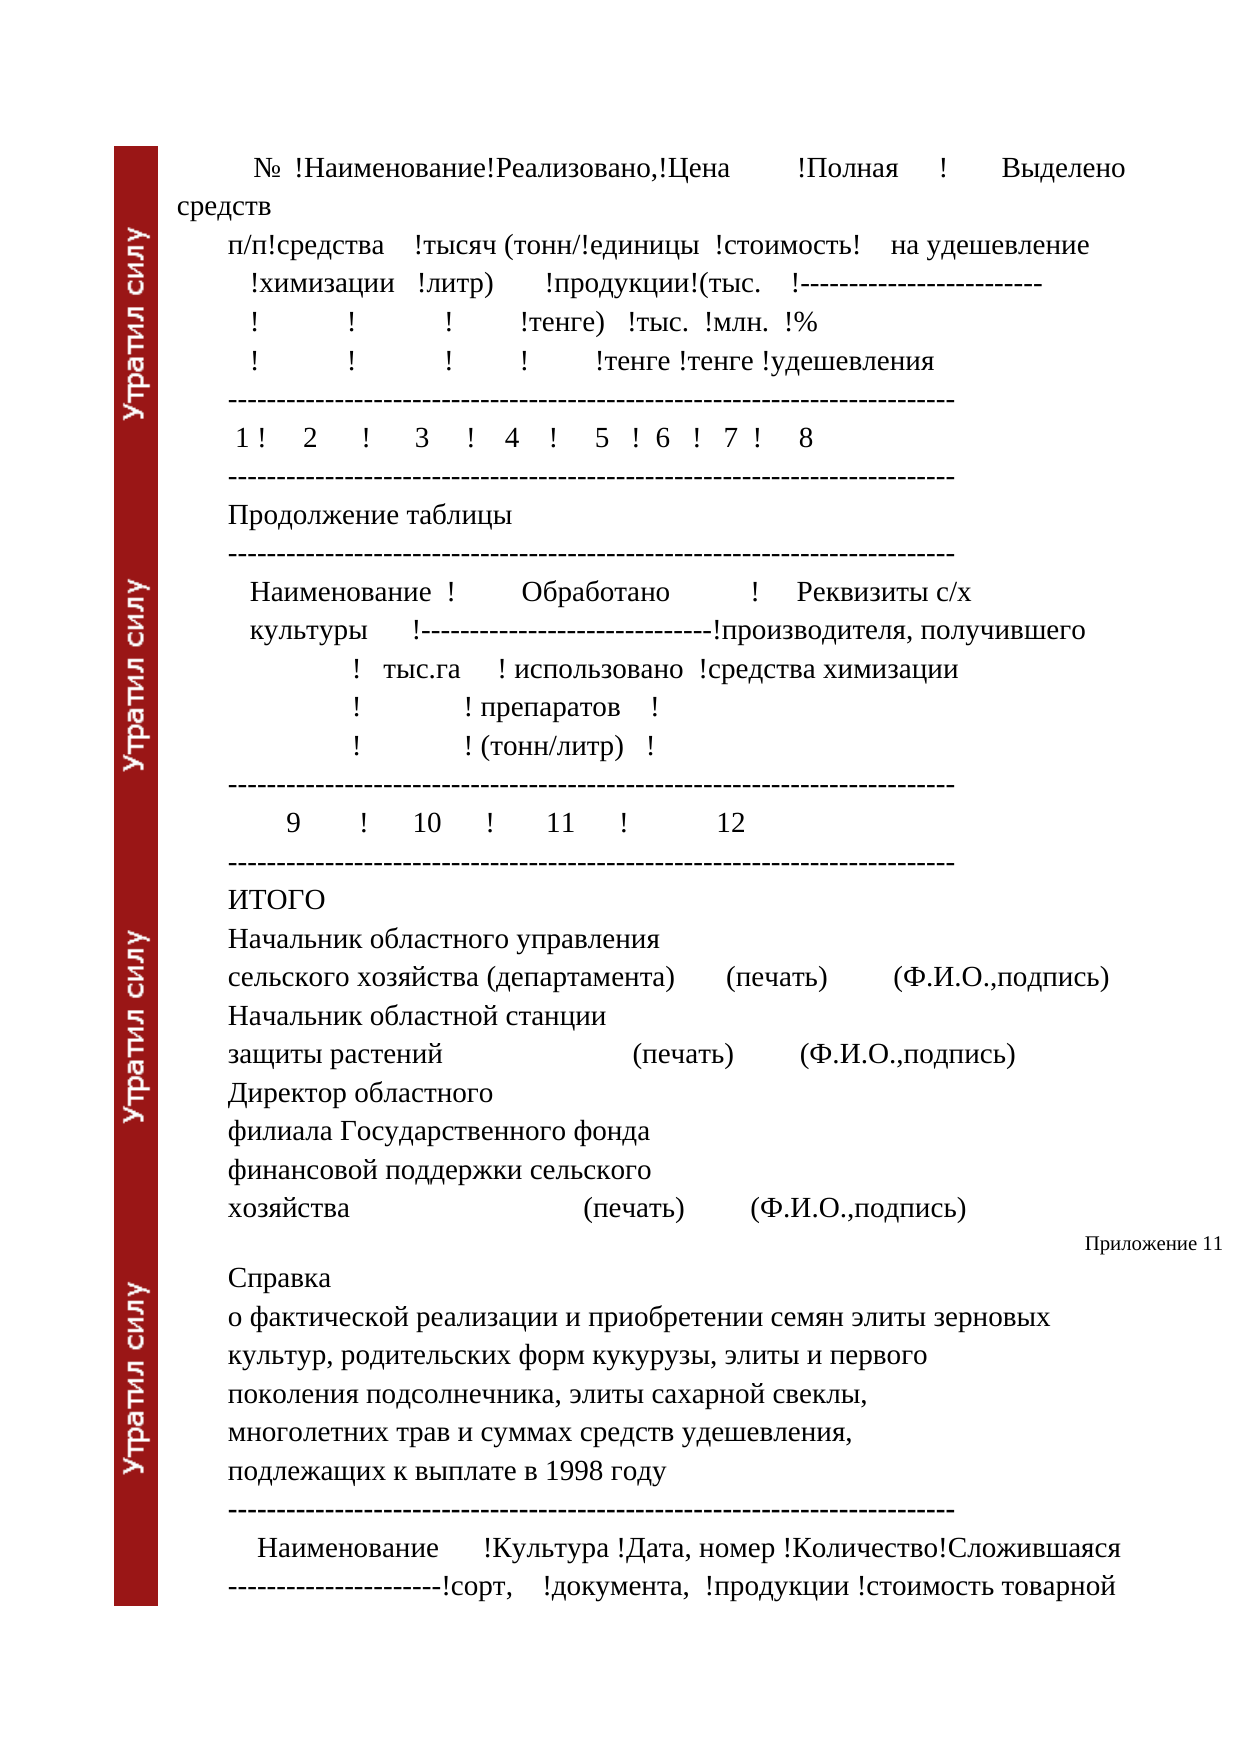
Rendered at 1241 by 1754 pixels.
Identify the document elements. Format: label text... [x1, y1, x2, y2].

picture [114, 1294, 158, 1299]
picture [114, 338, 158, 343]
picture [114, 569, 158, 574]
text о фактической реализации и приобретении семян элиты зерновых [112, 1299, 1128, 1332]
text ! ! ! ! !тенге !тенге !удешевления [112, 343, 1128, 376]
picture [114, 376, 158, 381]
picture [114, 684, 158, 689]
picture [114, 146, 158, 150]
text сельского хозяйства (департамента) (печать) (Ф.И.О.,подпись) [112, 959, 1128, 993]
picture [114, 1147, 158, 1152]
text ИТОГО [112, 882, 1128, 916]
text 9 ! 10 ! 11 ! 12 [112, 805, 1128, 839]
picture [114, 1108, 158, 1113]
picture [114, 1486, 158, 1491]
text --------------------------------------------------------------------------- [112, 844, 1128, 877]
text --------------------------------------------------------------------------- [112, 535, 1128, 569]
picture [114, 453, 158, 458]
text Наименование ! Обработано ! Реквизиты с/х [112, 574, 1128, 607]
text 1 ! 2 ! 3 ! 4 ! 5 ! 6 ! 7 ! 8 [112, 420, 1128, 453]
picture [114, 1602, 158, 1606]
picture [114, 222, 158, 227]
picture [114, 530, 158, 535]
picture [114, 492, 158, 497]
text защиты растений (печать) (Ф.И.О.,подпись) [112, 1036, 1128, 1070]
text ----------------------!сорт, !документа, !продукции !стоимость товарной [112, 1568, 1128, 1602]
picture [114, 916, 158, 921]
text культур, родительских форм кукурузы, элиты и первого [112, 1337, 1128, 1371]
text поколения подсолнечника, элиты сахарной свеклы, [112, 1376, 1128, 1409]
text культуры !------------------------------!производителя, получившего [112, 612, 1128, 646]
picture [114, 1409, 158, 1414]
picture [114, 1525, 158, 1530]
picture [114, 1371, 158, 1376]
text Начальник областного управления [112, 921, 1128, 954]
text многолетних трав и суммах средств удешевления, [112, 1414, 1128, 1448]
text п/п!средства !тысяч (тонн/!единицы !стоимость! на удешевление [112, 227, 1128, 261]
text № !Наименование!Реализовано,!Цена !Полная ! Выделено средств [112, 150, 1128, 222]
text ! тыс.га ! использовано !средства химизации [112, 651, 1128, 684]
text хозяйства (печать) (Ф.И.О.,подпись) [112, 1191, 1128, 1224]
picture [114, 299, 158, 304]
text !химизации !литр) !продукции!(тыс. !------------------------- [112, 266, 1128, 299]
picture [114, 1070, 158, 1075]
picture [114, 1448, 158, 1453]
text подлежащих к выплате в 1998 году [112, 1453, 1128, 1486]
picture [114, 1224, 158, 1229]
picture [114, 1031, 158, 1036]
text --------------------------------------------------------------------------- [112, 381, 1128, 415]
text ! ! препаратов ! [112, 689, 1128, 723]
text Справка [112, 1260, 1128, 1294]
picture [114, 607, 158, 612]
table_header [101, 1229, 912, 1260]
text --------------------------------------------------------------------------- [112, 1491, 1128, 1525]
picture [114, 1563, 158, 1568]
picture [114, 993, 158, 998]
picture [114, 762, 158, 767]
picture [114, 877, 158, 882]
text Продолжение таблицы [112, 497, 1128, 530]
text финансовой поддержки сельского [112, 1152, 1128, 1186]
text ! ! ! !тенге) !тыс. !млн. !% [112, 304, 1128, 338]
text --------------------------------------------------------------------------- [112, 767, 1128, 800]
text Наименование !Культура !Дата, номер !Количество!Сложившаяся [112, 1530, 1128, 1563]
text Директор областного [112, 1075, 1128, 1108]
text --------------------------------------------------------------------------- [112, 458, 1128, 492]
picture [114, 415, 158, 420]
picture [114, 723, 158, 728]
picture [114, 1332, 158, 1337]
picture [114, 839, 158, 844]
picture [114, 800, 158, 805]
picture [114, 1186, 158, 1191]
picture [114, 261, 158, 266]
picture [114, 646, 158, 651]
table_header Приложение 11 [912, 1229, 1240, 1260]
text ! ! (тонн/литр) ! [112, 728, 1128, 762]
text Начальник областной станции [112, 998, 1128, 1031]
picture [114, 954, 158, 959]
text филиала Государственного фонда [112, 1113, 1128, 1147]
